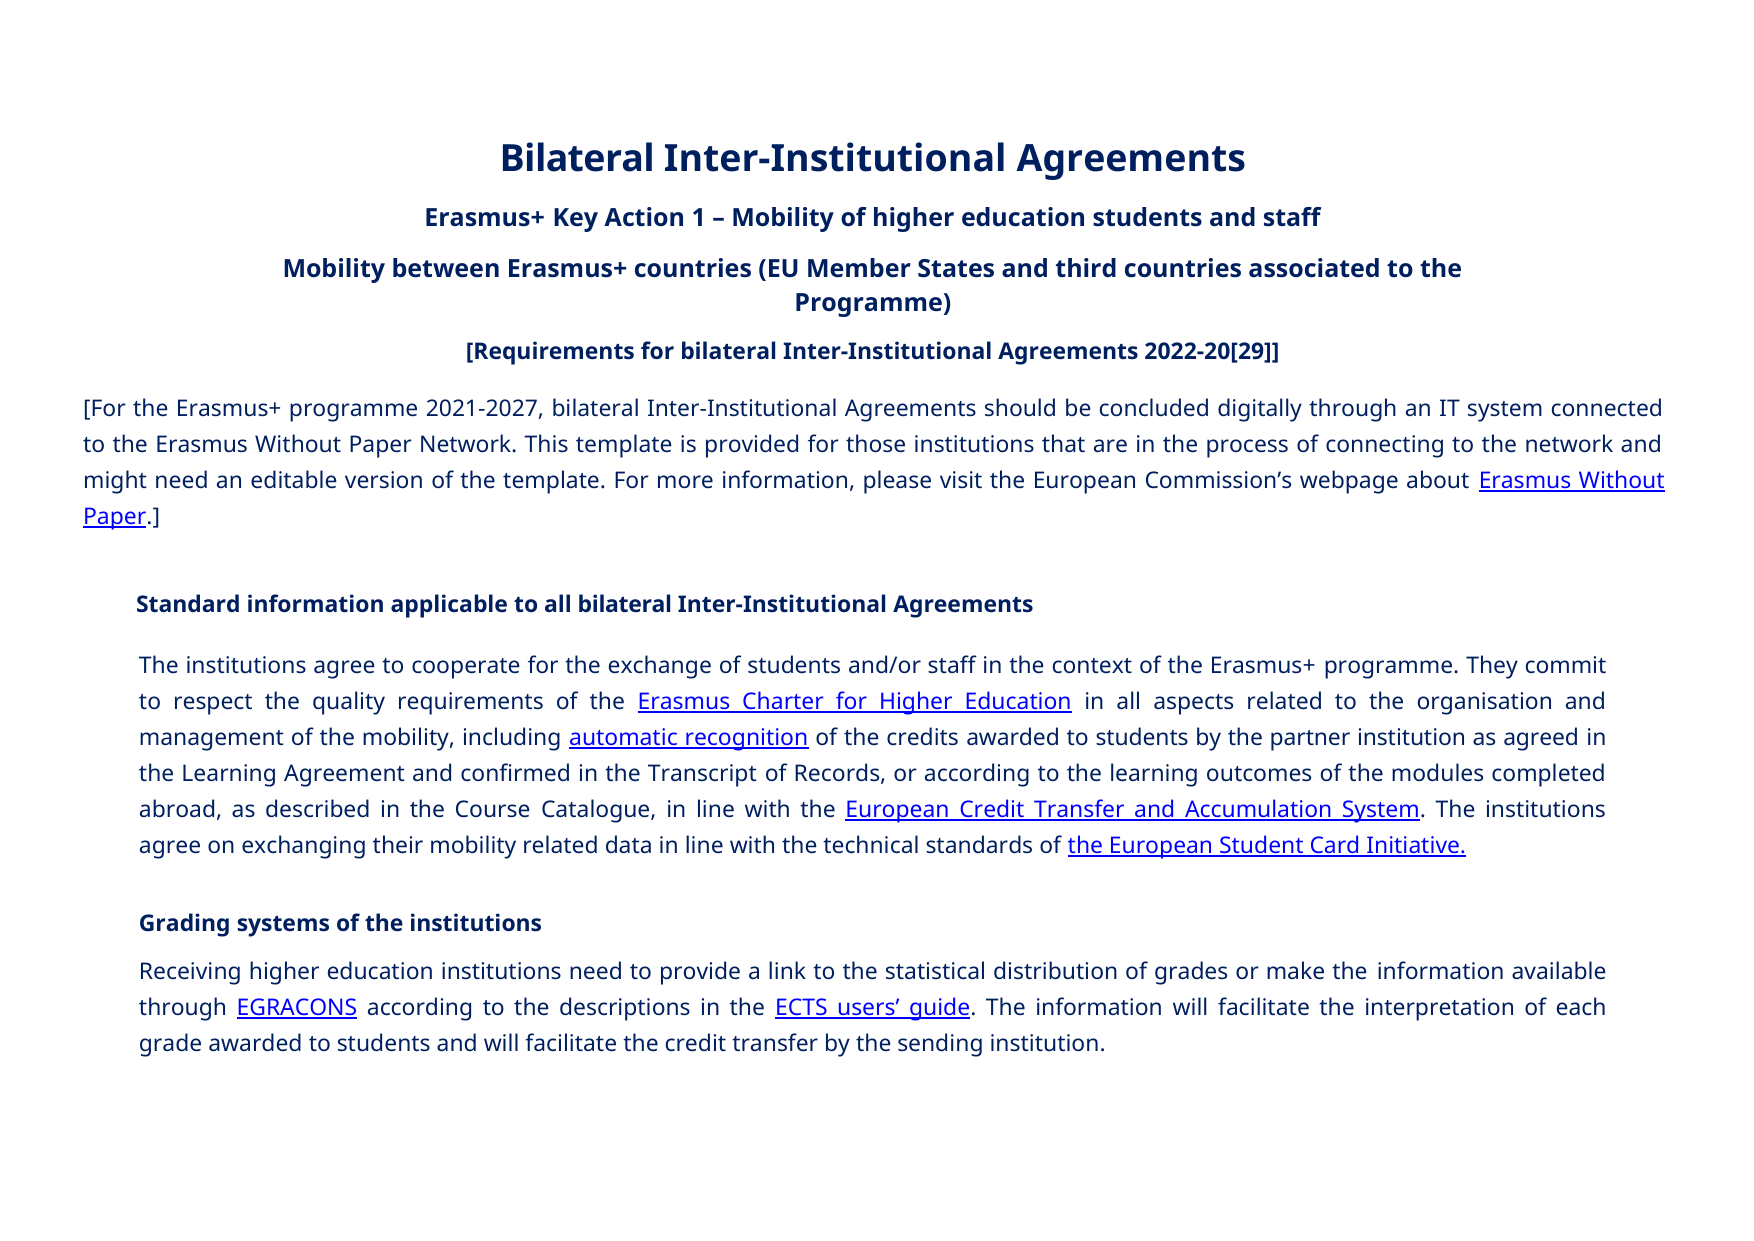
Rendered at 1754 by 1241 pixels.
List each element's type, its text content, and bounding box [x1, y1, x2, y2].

text Receiving higher education institutions need to provide a link to the statistical distribution of grades or make the information available through EGRACONS according to the descriptions in the ECTS users’ guide. The information will facilitate the interpretation of each grade awarded to students and will facilitate the credit transfer by the sending institution. [139, 955, 1607, 1058]
text Grading systems of the institutions [139, 907, 1696, 938]
text Standard information applicable to all bilateral Inter-Institutional Agreements [72, 588, 1696, 619]
text The institutions agree to cooperate for the exchange of students and/or staff in the context of the Erasmus+ programme. They commit to respect the quality requirements of the Erasmus Charter for Higher Education in all aspects related to the organisation and management of the mobility, including automatic recognition of the credits awarded to students by the partner institution as agreed in the Learning Agreement and confirmed in the Transcript of Records, or according to the learning outcomes of the modules completed abroad, as described in the Course Catalogue, in line with the European Credit Transfer and Accumulation System. The institutions agree on exchanging their mobility related data in line with the technical standards of the European Student Card Initiative. [139, 649, 1606, 860]
subtitle [Requirements for bilateral Inter-Institutional Agreements 2022-20[29]] [231, 335, 1514, 367]
text [For the Erasmus+ programme 2021-2027, bilateral Inter-Institutional Agreements should be concluded digitally through an IT system connected to the Erasmus Without Paper Network. This template is provided for those institutions that are in the process of connecting to the network and might need an editable version of the template. For more information, please visit the European Commission’s webpage about Erasmus Without Paper.] [83, 392, 1665, 531]
subtitle Erasmus+ Key Action 1 – Mobility of higher education students and staff [231, 199, 1514, 233]
subtitle Bilateral Inter-Institutional Agreements [231, 131, 1514, 182]
subtitle Mobility between Erasmus+ countries (EU Member States and third countries associated to the Programme) [231, 250, 1514, 318]
